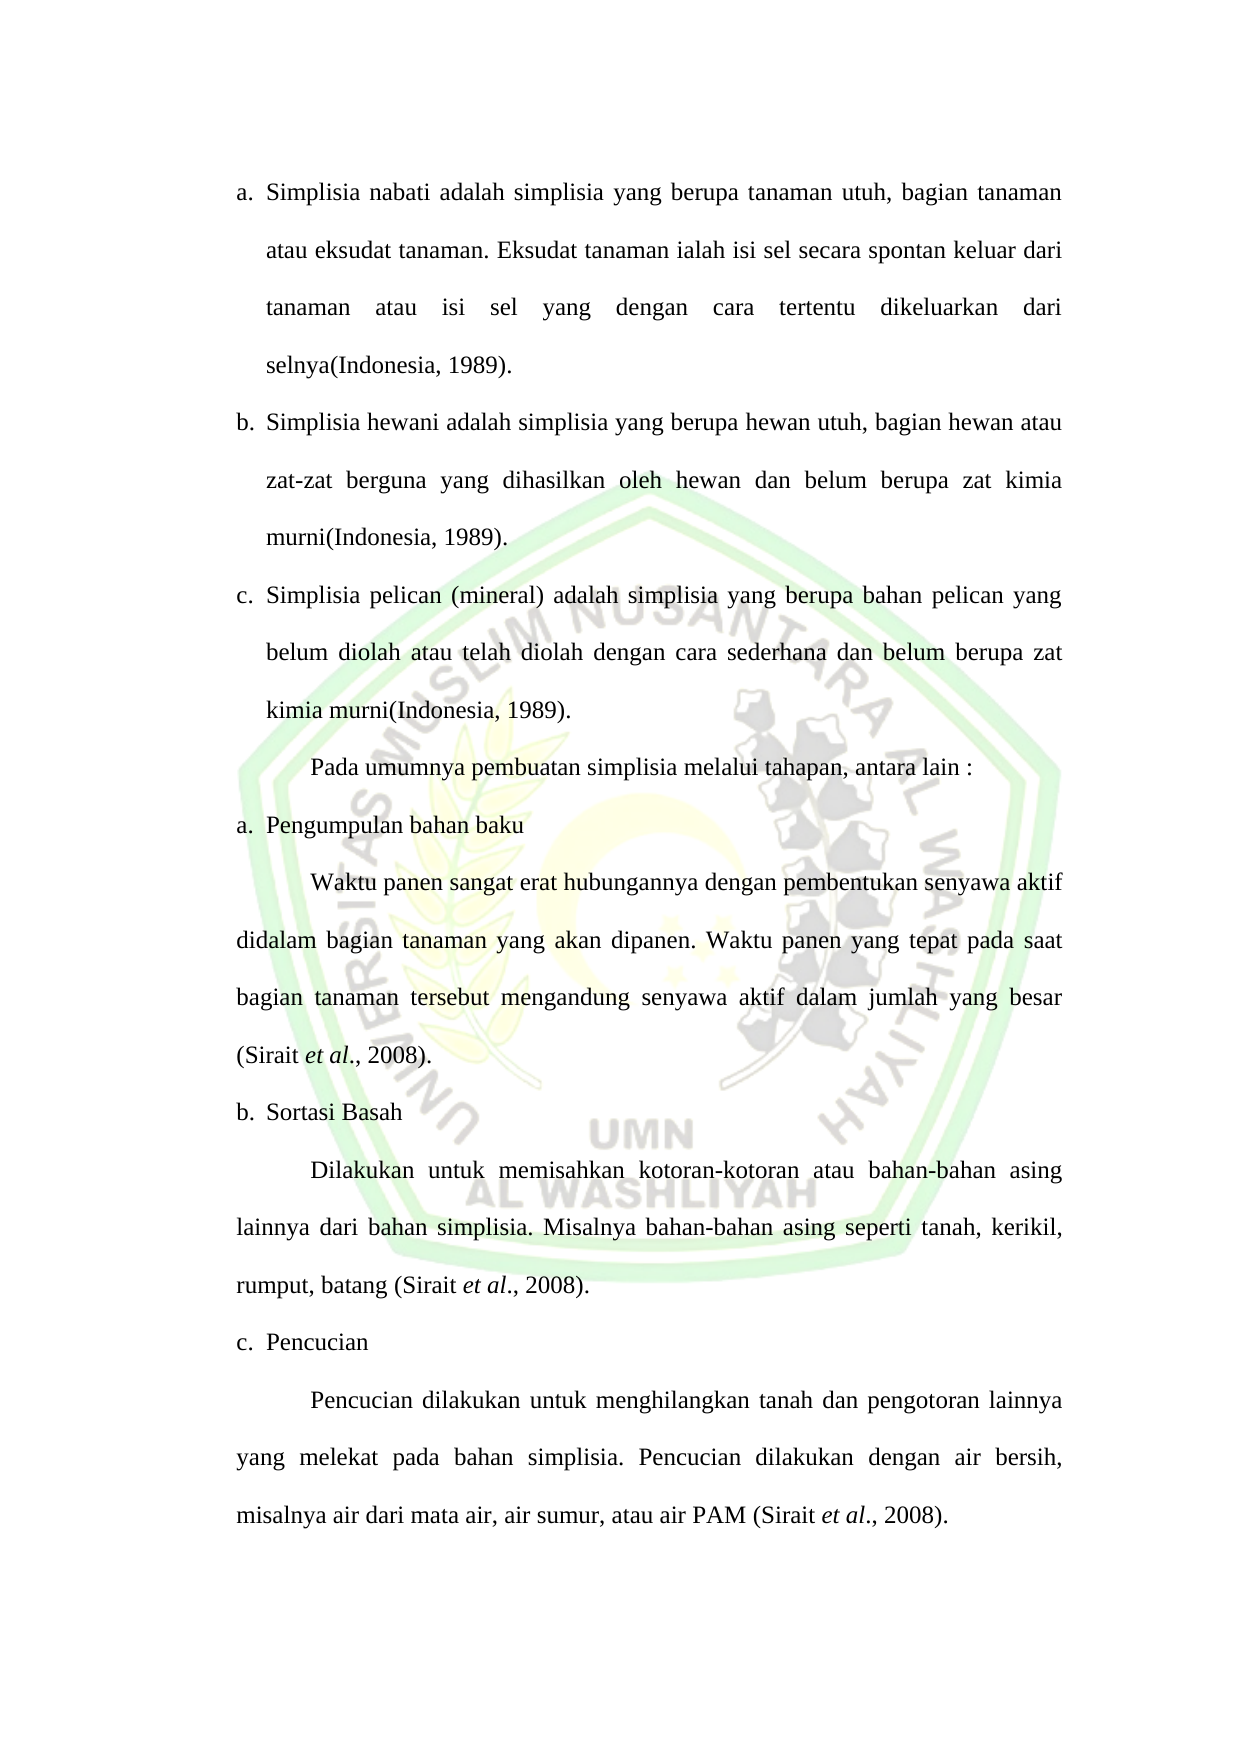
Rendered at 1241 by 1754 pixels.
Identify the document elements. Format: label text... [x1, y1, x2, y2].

list Sortasi Basah [236, 1097, 1063, 1126]
text Waktu panen sangat erat hubungannya dengan pembentukan senyawa aktif didalam bagian tanaman yang akan dipanen. Waktu panen yang tepat pada saat bagian tanaman tersebut mengandung senyawa aktif dalam jumlah yang besar (Sirait et al., 2008). [236, 867, 1063, 1068]
list Simplisia hewani adalah simplisia yang berupa hewan utuh, bagian hewan atau zat-zat berguna yang dihasilkan oleh hewan dan belum berupa zat kimia murni(Indonesia, 1989). [236, 407, 1063, 551]
text Dilakukan untuk memisahkan kotoran-kotoran atau bahan-bahan asing lainnya dari bahan simplisia. Misalnya bahan-bahan asing seperti tanah, kerikil, rumput, batang (Sirait et al., 2008). [236, 1155, 1063, 1298]
text Pencucian dilakukan untuk menghilangkan tanah dan pengotoran lainnya yang melekat pada bahan simplisia. Pencucian dilakukan dengan air bersih, misalnya air dari mata air, air sumur, atau air PAM (Sirait et al., 2008). [236, 1385, 1063, 1528]
list Simplisia nabati adalah simplisia yang berupa tanaman utuh, bagian tanaman atau eksudat tanaman. Eksudat tanaman ialah isi sel secara spontan keluar dari tanaman atau isi sel yang dengan cara tertentu dikeluarkan dari selnya(Indonesia, 1989). [236, 177, 1063, 378]
list Pencucian [236, 1327, 1063, 1356]
list Pengumpulan bahan baku [236, 810, 1063, 838]
text Pada umumnya pembuatan simplisia melalui tahapan, antara lain : [236, 752, 1063, 781]
list Simplisia pelican (mineral) adalah simplisia yang berupa bahan pelican yang belum diolah atau telah diolah dengan cara sederhana dan belum berupa zat kimia murni(Indonesia, 1989). [236, 580, 1063, 723]
